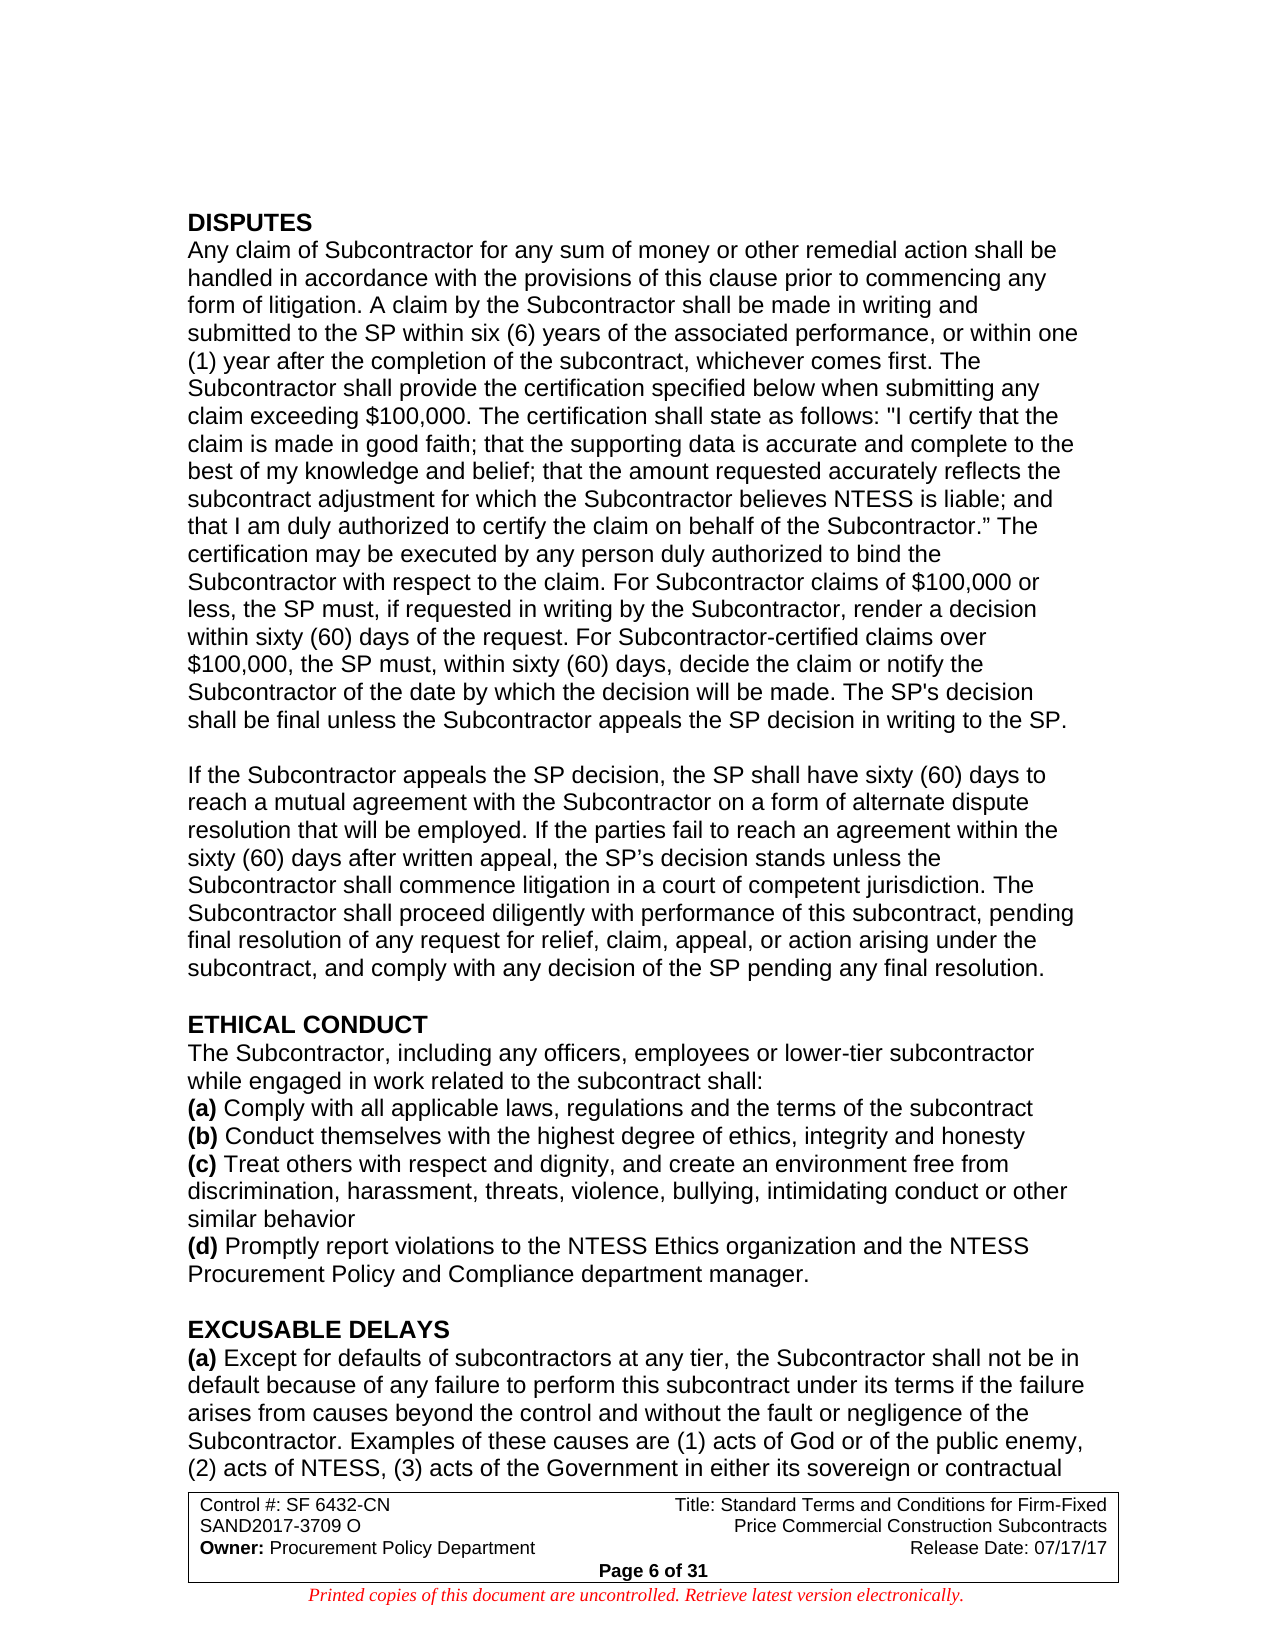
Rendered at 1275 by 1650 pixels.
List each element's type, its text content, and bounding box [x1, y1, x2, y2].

subtitle The Subcontractor, including any officers, employees or lower-tier subcontractor while engaged in work related to the subcontract shall: [187, 1039, 1087, 1094]
text If the Subcontractor appeals the SP decision, the SP shall have sixty (60) days to reach a mutual agreement with the Subcontractor on a form of alternate dispute resolution that will be employed. If the parties fail to reach an agreement within the sixty (60) days after written appeal, the SP’s decision stands unless the Subcontractor shall commence litigation in a court of competent jurisdiction. The Subcontractor shall proceed diligently with performance of this subcontract, pending final resolution of any request for relief, claim, appeal, or action arising under the subcontract, and comply with any decision of the SP pending any final resolution. [187, 761, 1087, 982]
subtitle (b) Conduct themselves with the highest degree of ethics, integrity and honesty [187, 1122, 1087, 1149]
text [187, 1344, 1087, 1482]
subtitle (a) Comply with all applicable laws, regulations and the terms of the subcontract [187, 1094, 1087, 1122]
subtitle DISPUTES [187, 207, 1087, 236]
text Any claim of Subcontractor for any sum of money or other remedial action shall be handled in accordance with the provisions of this clause prior to commencing any form of litigation. A claim by the Subcontractor shall be made in writing and submitted to the SP within six (6) years of the associated performance, or within one (1) year after the completion of the subcontract, whichever comes first. The Subcontractor shall provide the certification specified below when submitting any claim exceeding $100,000. The certification shall state as follows: "I certify that the claim is made in good faith; that the supporting data is accurate and complete to the best of my knowledge and belief; that the amount requested accurately reflects the subcontract adjustment for which the Subcontractor believes NTESS is liable; and that I am duly authorized to certify the claim on behalf of the Subcontractor.” The certification may be executed by any person duly authorized to bind the Subcontractor with respect to the claim. For Subcontractor claims of $100,000 or less, the SP must, if requested in writing by the Subcontractor, render a decision within sixty (60) days of the request. For Subcontractor-certified claims over $100,000, the SP must, within sixty (60) days, decide the claim or notify the Subcontractor of the date by which the decision will be made. The SP's decision shall be final unless the Subcontractor appeals the SP decision in writing to the SP. [187, 236, 1087, 733]
subtitle EXCUSABLE DELAYS [187, 1315, 1087, 1344]
subtitle ETHICAL CONDUCT [187, 1010, 1087, 1039]
subtitle (d) Promptly report violations to the NTESS Ethics organization and the NTESS Procurement Policy and Compliance department manager. [187, 1232, 1087, 1287]
subtitle (c) Treat others with respect and dignity, and create an environment free from discrimination, harassment, threats, violence, bullying, intimidating conduct or other similar behavior [187, 1149, 1087, 1232]
